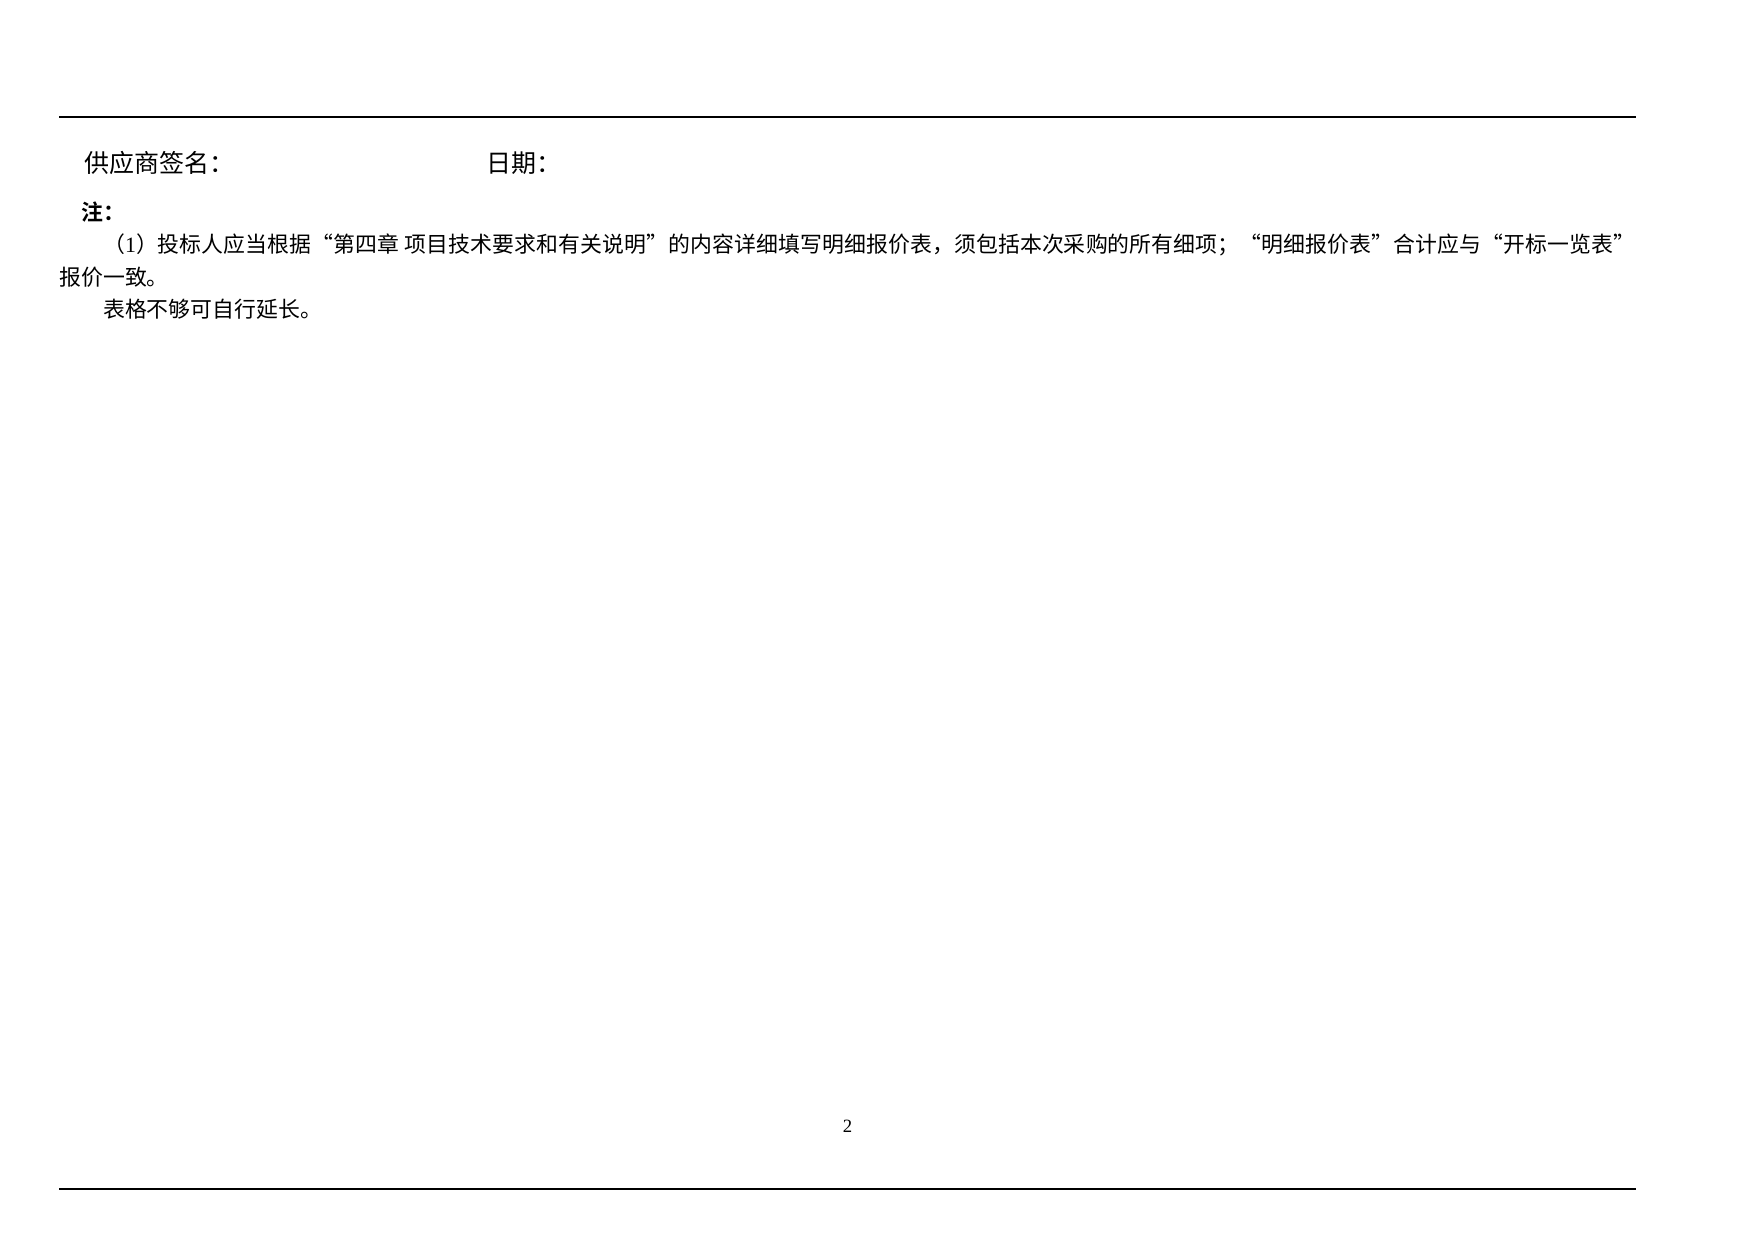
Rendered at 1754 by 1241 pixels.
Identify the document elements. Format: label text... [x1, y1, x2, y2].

text 表格不够可自行延长。 [103, 292, 1636, 324]
list 投标人应当根据“第四章 项目技术要求和有关说明”的内容详细填写明细报价表，须包括本次采购的所有细项；“明细报价表”合计应与“开标一览表”报价一致。 [59, 227, 1636, 292]
text 注： [59, 194, 1636, 227]
text 供应商签名： 日期： [59, 129, 1636, 194]
